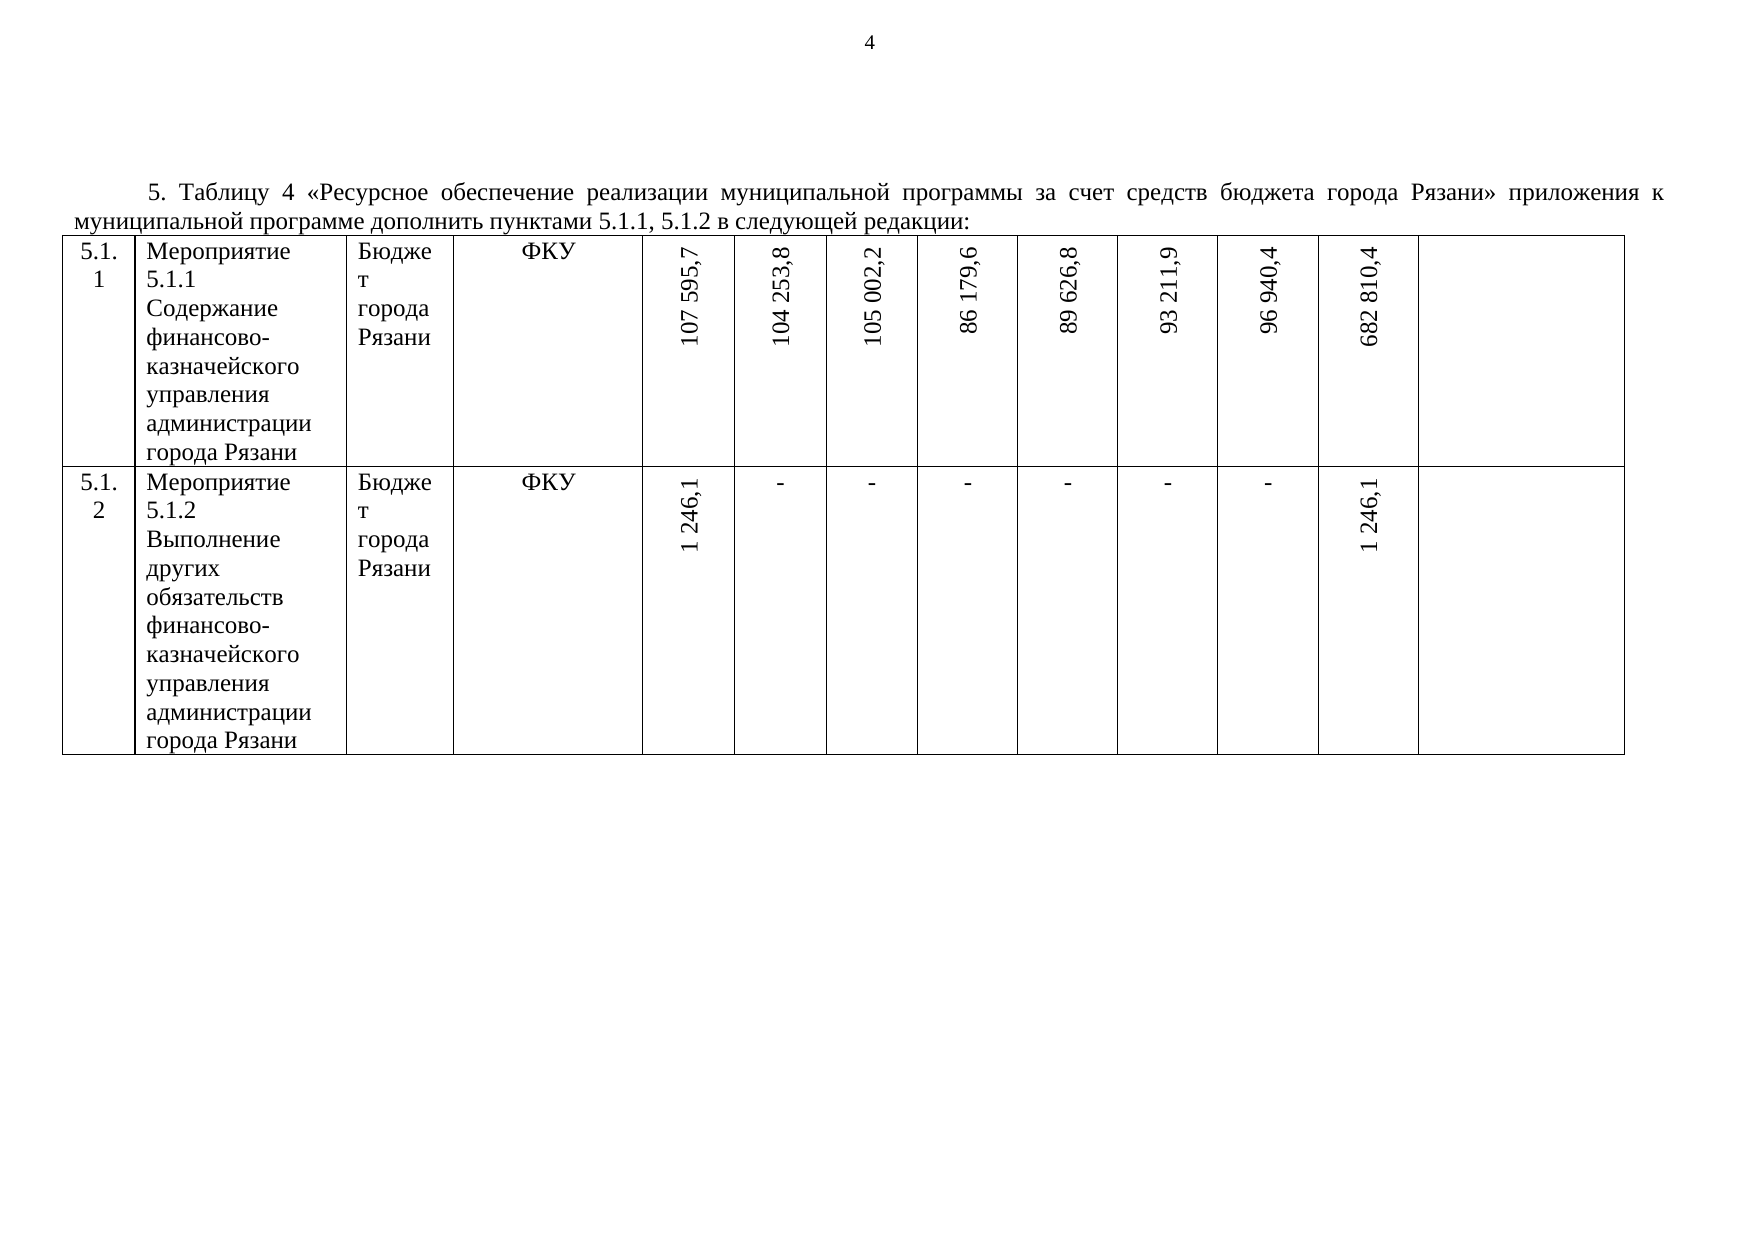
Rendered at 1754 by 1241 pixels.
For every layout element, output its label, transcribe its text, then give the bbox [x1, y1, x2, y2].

table_header ФКУ [454, 236, 642, 466]
table_cell - [918, 467, 1017, 754]
table_header 5.1.1 [63, 236, 134, 466]
table_cell [1419, 467, 1624, 754]
table_header 682 810,4 [1319, 236, 1418, 466]
table_cell - [1218, 467, 1318, 754]
table_header 104 253,8 [735, 236, 826, 466]
table_header 105 002,2 [827, 236, 917, 466]
table_header 86 179,6 [918, 236, 1017, 466]
table_header 96 940,4 [1218, 236, 1318, 466]
table_header [1419, 236, 1624, 466]
table_cell 1 246,1 [643, 467, 734, 754]
table_cell - [735, 467, 826, 754]
table_cell ФКУ [454, 467, 642, 754]
table_cell Бюджет города Рязани [347, 467, 453, 754]
table_header Мероприятие 5.1.1 Содержание финансово-казначейского управления администрации города Рязани [136, 236, 346, 466]
table_cell - [827, 467, 917, 754]
table_header Бюджет города Рязани [347, 236, 453, 466]
table_cell - [1018, 467, 1117, 754]
table_cell 5.1.2 [63, 467, 134, 754]
table_header 107 595,7 [643, 236, 734, 466]
table_cell 1 246,1 [1319, 467, 1418, 754]
table_cell Мероприятие 5.1.2 Выполнение других обязательств финансово-казначейского управления администрации города Рязани [136, 467, 346, 754]
text 5. Таблицу 4 «Ресурсное обеспечение реализации муниципальной программы за счет средств бюджета города Рязани» приложения к муниципальной программе дополнить пунктами 5.1.1, 5.1.2 в следующей редакции: [74, 177, 1665, 235]
table_cell - [1118, 467, 1217, 754]
table_header 89 626,8 [1018, 236, 1117, 466]
table_header 93 211,9 [1118, 236, 1217, 466]
